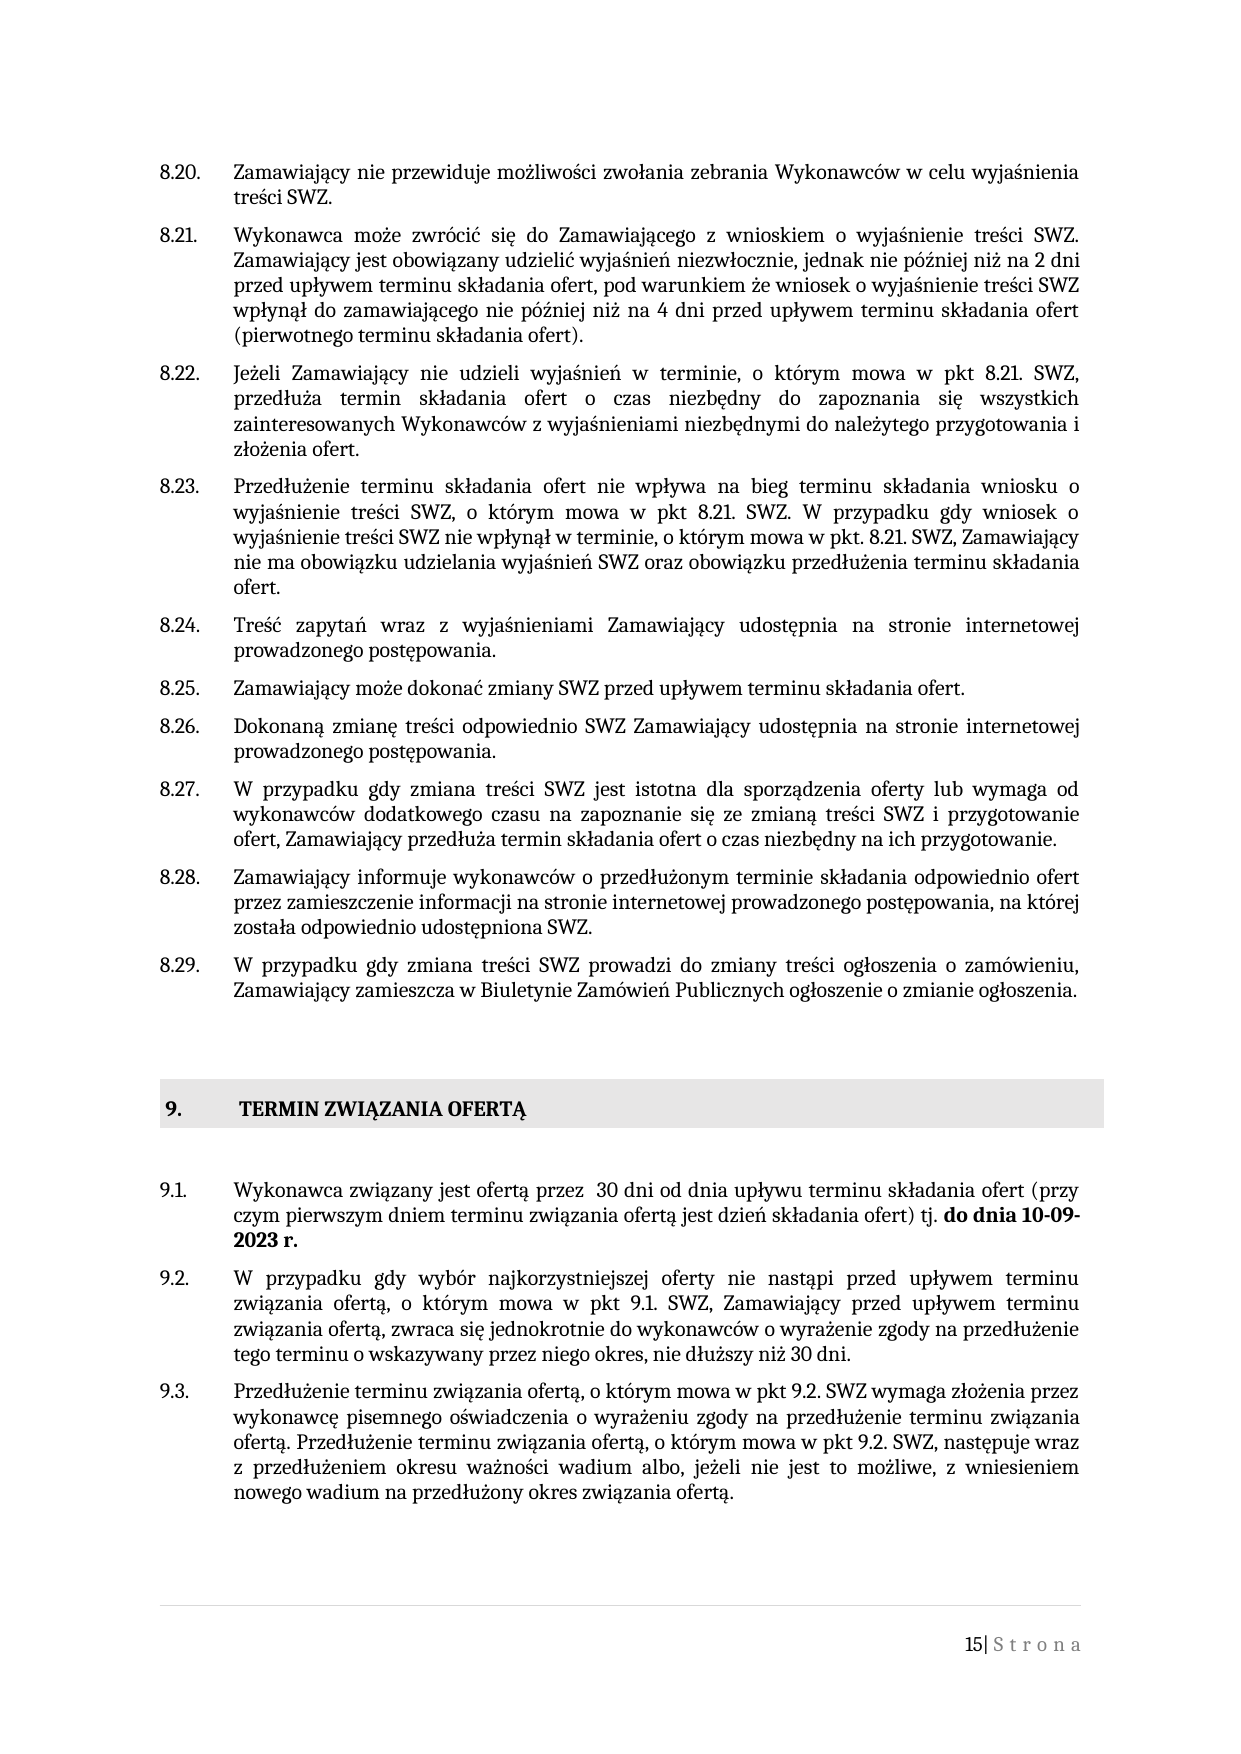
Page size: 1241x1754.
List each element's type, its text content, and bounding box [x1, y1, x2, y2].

text 9.1. Wykonawca związany jest ofertą przez 30 dni od dnia upływu terminu składania ofert (przy czym pierwszym dniem terminu związania ofertą jest dzień składania ofert) tj. do dnia 10-09-2023 r. [159, 1178, 1081, 1253]
text 8.22. Jeżeli Zamawiający nie udzieli wyjaśnień w terminie, o którym mowa w pkt 8.21. SWZ, przedłuża termin składania ofert o czas niezbędny do zapoznania się wszystkich zainteresowanych Wykonawców z wyjaśnieniami niezbędnymi do należytego przygotowania i złożenia ofert. [159, 361, 1081, 462]
text 8.20. Zamawiający nie przewiduje możliwości zwołania zebrania Wykonawców w celu wyjaśnienia treści SWZ. [159, 159, 1081, 210]
text 8.21. Wykonawca może zwrócić się do Zamawiającego z wnioskiem o wyjaśnienie treści SWZ. Zamawiający jest obowiązany udzielić wyjaśnień niezwłocznie, jednak nie później niż na 2 dni przed upływem terminu składania ofert, pod warunkiem że wniosek o wyjaśnienie treści SWZ wpłynął do zamawiającego nie później niż na 4 dni przed upływem terminu składania ofert (pierwotnego terminu składania ofert). [159, 222, 1081, 348]
text 8.25. Zamawiający może dokonać zmiany SWZ przed upływem terminu składania ofert. [159, 676, 1081, 701]
text 8.24. Treść zapytań wraz z wyjaśnieniami Zamawiający udostępnia na stronie internetowej prowadzonego postępowania. [159, 613, 1081, 663]
text 9.2. W przypadku gdy wybór najkorzystniejszej oferty nie nastąpi przed upływem terminu związania ofertą, o którym mowa w pkt 9.1. SWZ, Zamawiający przed upływem terminu związania ofertą, zwraca się jednokrotnie do wykonawców o wyrażenie zgody na przedłużenie tego terminu o wskazywany przez niego okres, nie dłuższy niż 30 dni. [159, 1266, 1081, 1367]
text 8.29. W przypadku gdy zmiana treści SWZ prowadzi do zmiany treści ogłoszenia o zamówieniu, Zamawiający zamieszcza w Biuletynie Zamówień Publicznych ogłoszenie o zmianie ogłoszenia. [159, 953, 1081, 1003]
text 9.3. Przedłużenie terminu związania ofertą, o którym mowa w pkt 9.2. SWZ wymaga złożenia przez wykonawcę pisemnego oświadczenia o wyrażeniu zgody na przedłużenie terminu związania ofertą. Przedłużenie terminu związania ofertą, o którym mowa w pkt 9.2. SWZ, następuje wraz z przedłużeniem okresu ważności wadium albo, jeżeli nie jest to możliwe, z wniesieniem nowego wadium na przedłużony okres związania ofertą. [159, 1379, 1081, 1505]
text 8.23. Przedłużenie terminu składania ofert nie wpływa na bieg terminu składania wniosku o wyjaśnienie treści SWZ, o którym mowa w pkt 8.21. SWZ. W przypadku gdy wniosek o wyjaśnienie treści SWZ nie wpłynął w terminie, o którym mowa w pkt. 8.21. SWZ, Zamawiający nie ma obowiązku udzielania wyjaśnień SWZ oraz obowiązku przedłużenia terminu składania ofert. [159, 474, 1081, 600]
text 8.28. Zamawiający informuje wykonawców o przedłużonym terminie składania odpowiednio ofert przez zamieszczenie informacji na stronie internetowej prowadzonego postępowania, na której została odpowiednio udostępniona SWZ. [159, 864, 1081, 940]
text 8.27. W przypadku gdy zmiana treści SWZ jest istotna dla sporządzenia oferty lub wymaga od wykonawców dodatkowego czasu na zapoznanie się ze zmianą treści SWZ i przygotowanie ofert, Zamawiający przedłuża termin składania ofert o czas niezbędny na ich przygotowanie. [159, 776, 1081, 852]
text 8.26. Dokonaną zmianę treści odpowiednio SWZ Zamawiający udostępnia na stronie internetowej prowadzonego postępowania. [159, 713, 1081, 764]
table_header 9. TERMIN ZWIĄZANIA OFERTĄ [160, 1079, 1104, 1128]
